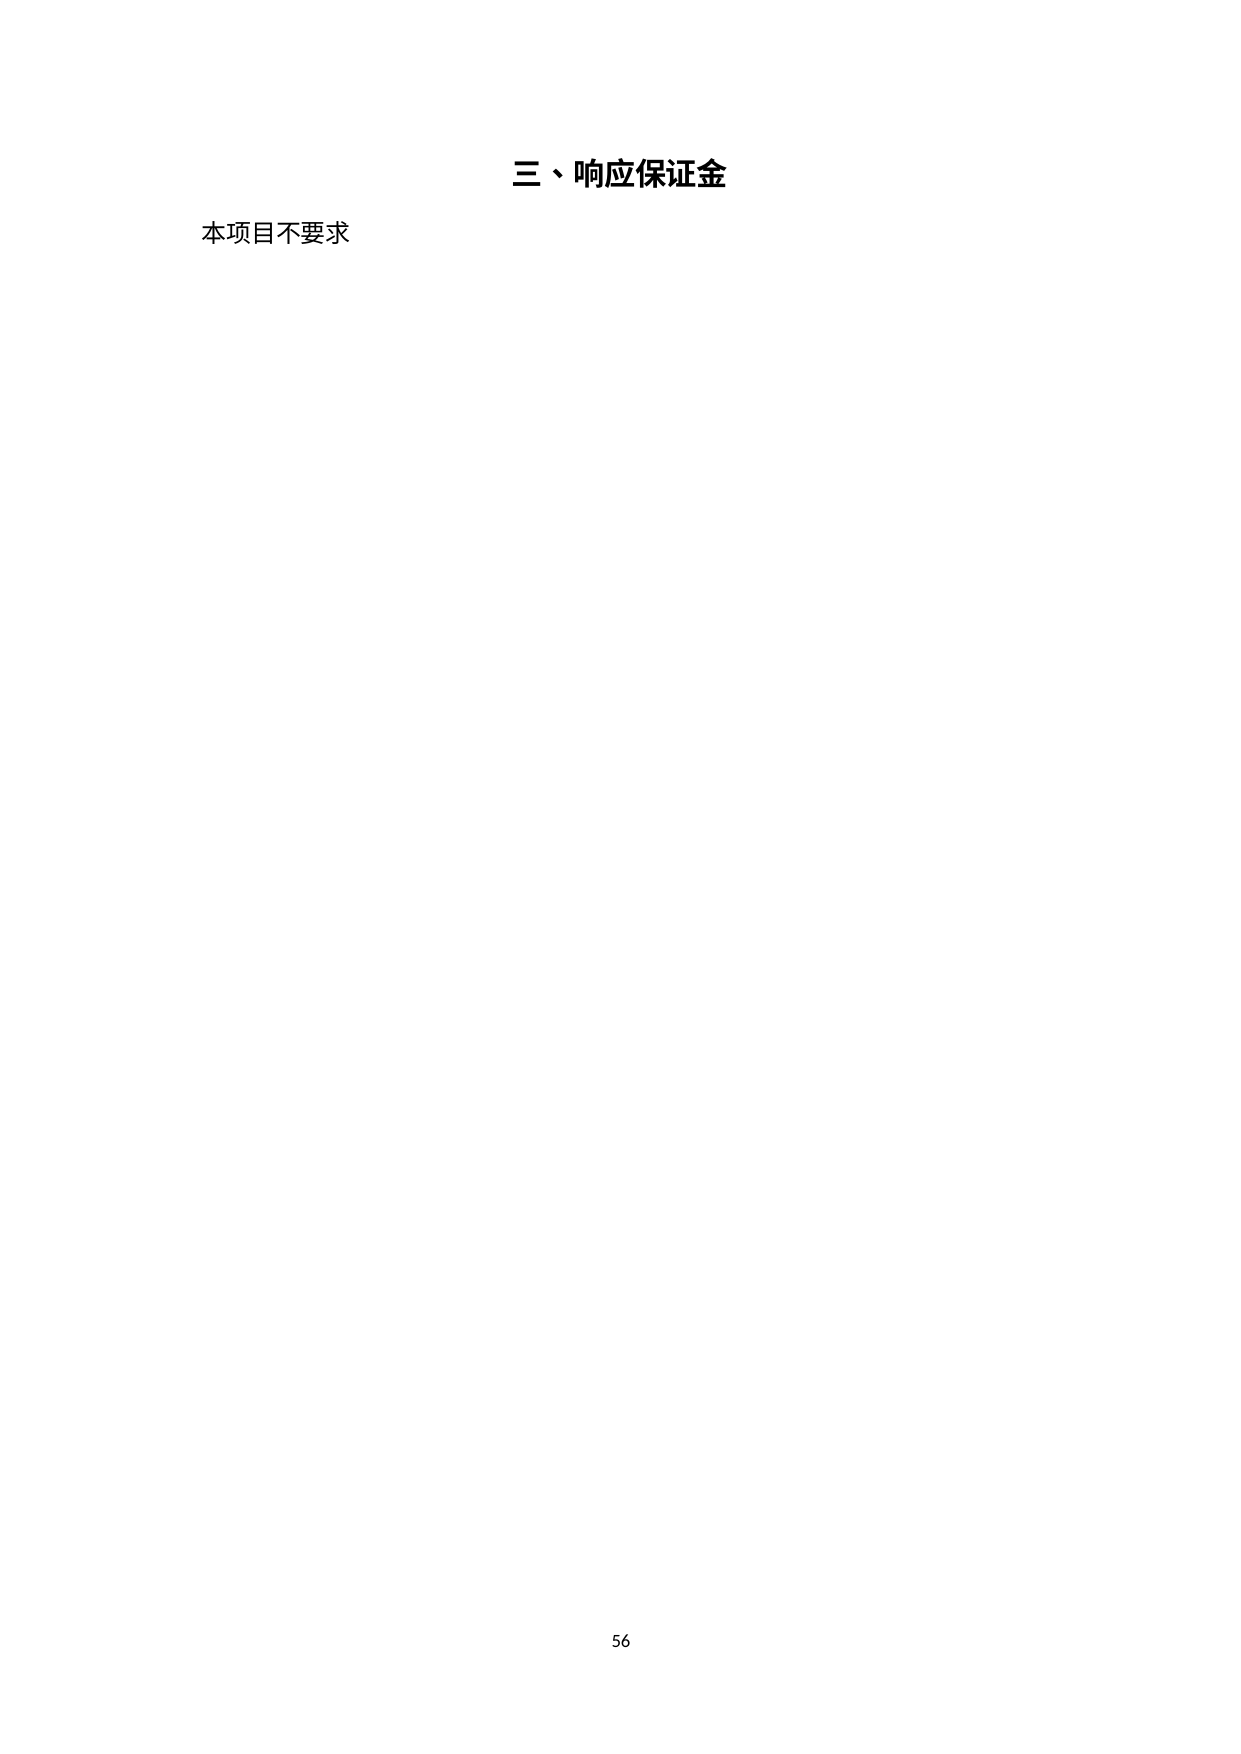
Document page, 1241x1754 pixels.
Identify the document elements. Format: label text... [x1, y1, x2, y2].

text 三、响应保证金 [511, 154, 1054, 193]
text 本项目不要求 [201, 218, 1054, 249]
